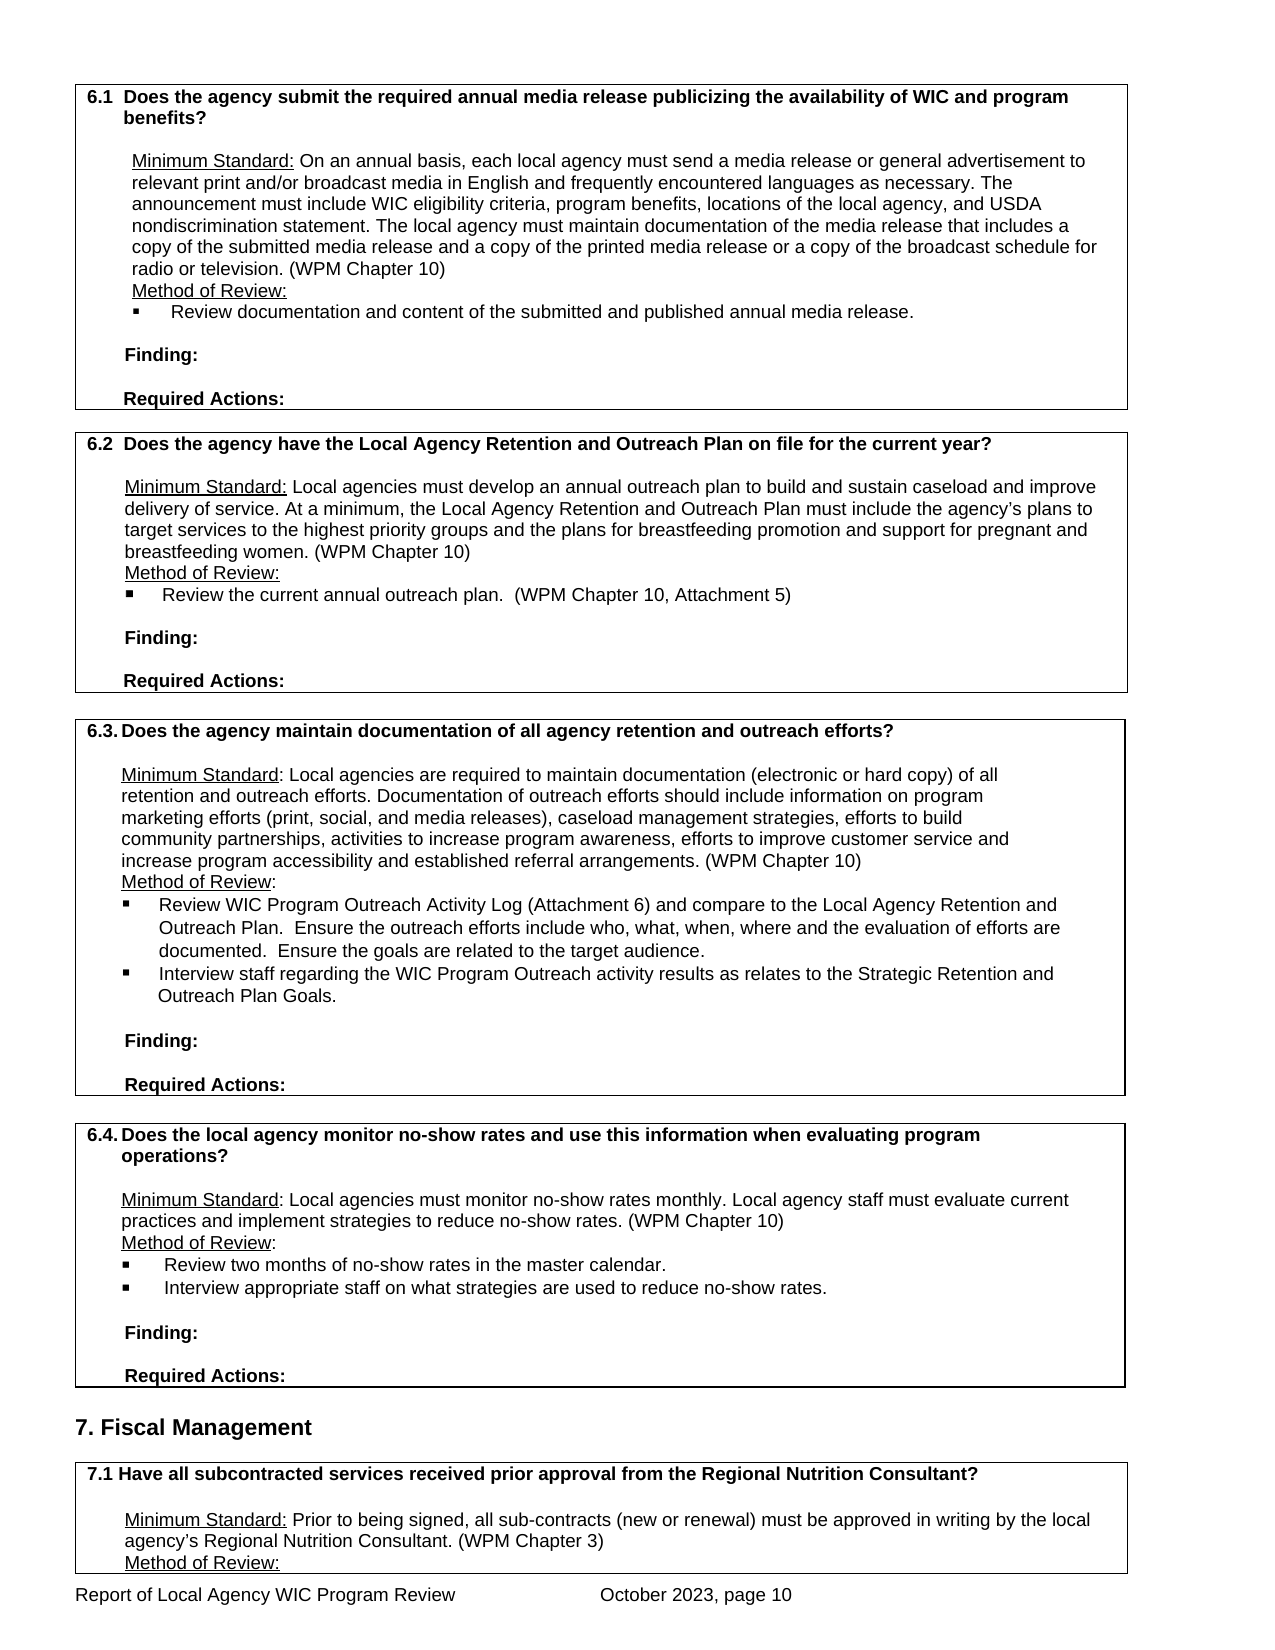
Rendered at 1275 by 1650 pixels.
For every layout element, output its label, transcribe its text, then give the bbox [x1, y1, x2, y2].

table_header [76, 1463, 1127, 1573]
text 7. Fiscal Management [75, 1414, 1200, 1440]
table_header Does the agency maintain documentation of all agency retention and outreach efforts? Minimum Standard: Local agencies are required to maintain documentation (electronic or hard copy) of all retention and outreach efforts. Documentation of outreach efforts should include information on program marketing efforts (print, social, and media releases), caseload management strategies, efforts to build community partnerships, activities to increase program awareness, efforts to improve customer service and increase program accessibility and established referral arrangements. (WPM Chapter 10) Method of Review: Review WIC Program Outreach Activity Log (Attachment 6) and compare to the Local Agency Retention and Outreach Plan. Ensure the outreach efforts include who, what, when, where and the evaluation of efforts are documented. Ensure the goals are related to the target audience. Interview staff regarding the WIC Program Outreach activity results as relates to the Strategic Retention and Outreach Plan Goals. Finding: Required Actions: [76, 720, 1124, 1095]
table_header 6.1 Does the agency submit the required annual media release publicizing the availability of WIC and program benefits? Minimum Standard: On an annual basis, each local agency must send a media release or general advertisement to relevant print and/or broadcast media in English and frequently encountered languages as necessary. The announcement must include WIC eligibility criteria, program benefits, locations of the local agency, and USDA nondiscrimination statement. The local agency must maintain documentation of the media release that includes a copy of the submitted media release and a copy of the printed media release or a copy of the broadcast schedule for radio or television. (WPM Chapter 10) Method of Review: Review documentation and content of the submitted and published annual media release. Finding: Required Actions: [76, 85, 1127, 409]
table_header Does the local agency monitor no-show rates and use this information when evaluating program operations? Minimum Standard: Local agencies must monitor no-show rates monthly. Local agency staff must evaluate current practices and implement strategies to reduce no-show rates. (WPM Chapter 10) Method of Review: Review two months of no-show rates in the master calendar. Interview appropriate staff on what strategies are used to reduce no-show rates. Finding: Required Actions: [76, 1124, 1124, 1386]
table_header 6.2 Does the agency have the Local Agency Retention and Outreach Plan on file for the current year? Minimum Standard: Local agencies must develop an annual outreach plan to build and sustain caseload and improve delivery of service. At a minimum, the Local Agency Retention and Outreach Plan must include the agency’s plans to target services to the highest priority groups and the plans for breastfeeding promotion and support for pregnant and breastfeeding women. (WPM Chapter 10) Method of Review: Review the current annual outreach plan. (WPM Chapter 10, Attachment 5) Finding: Required Actions: [76, 433, 1127, 692]
